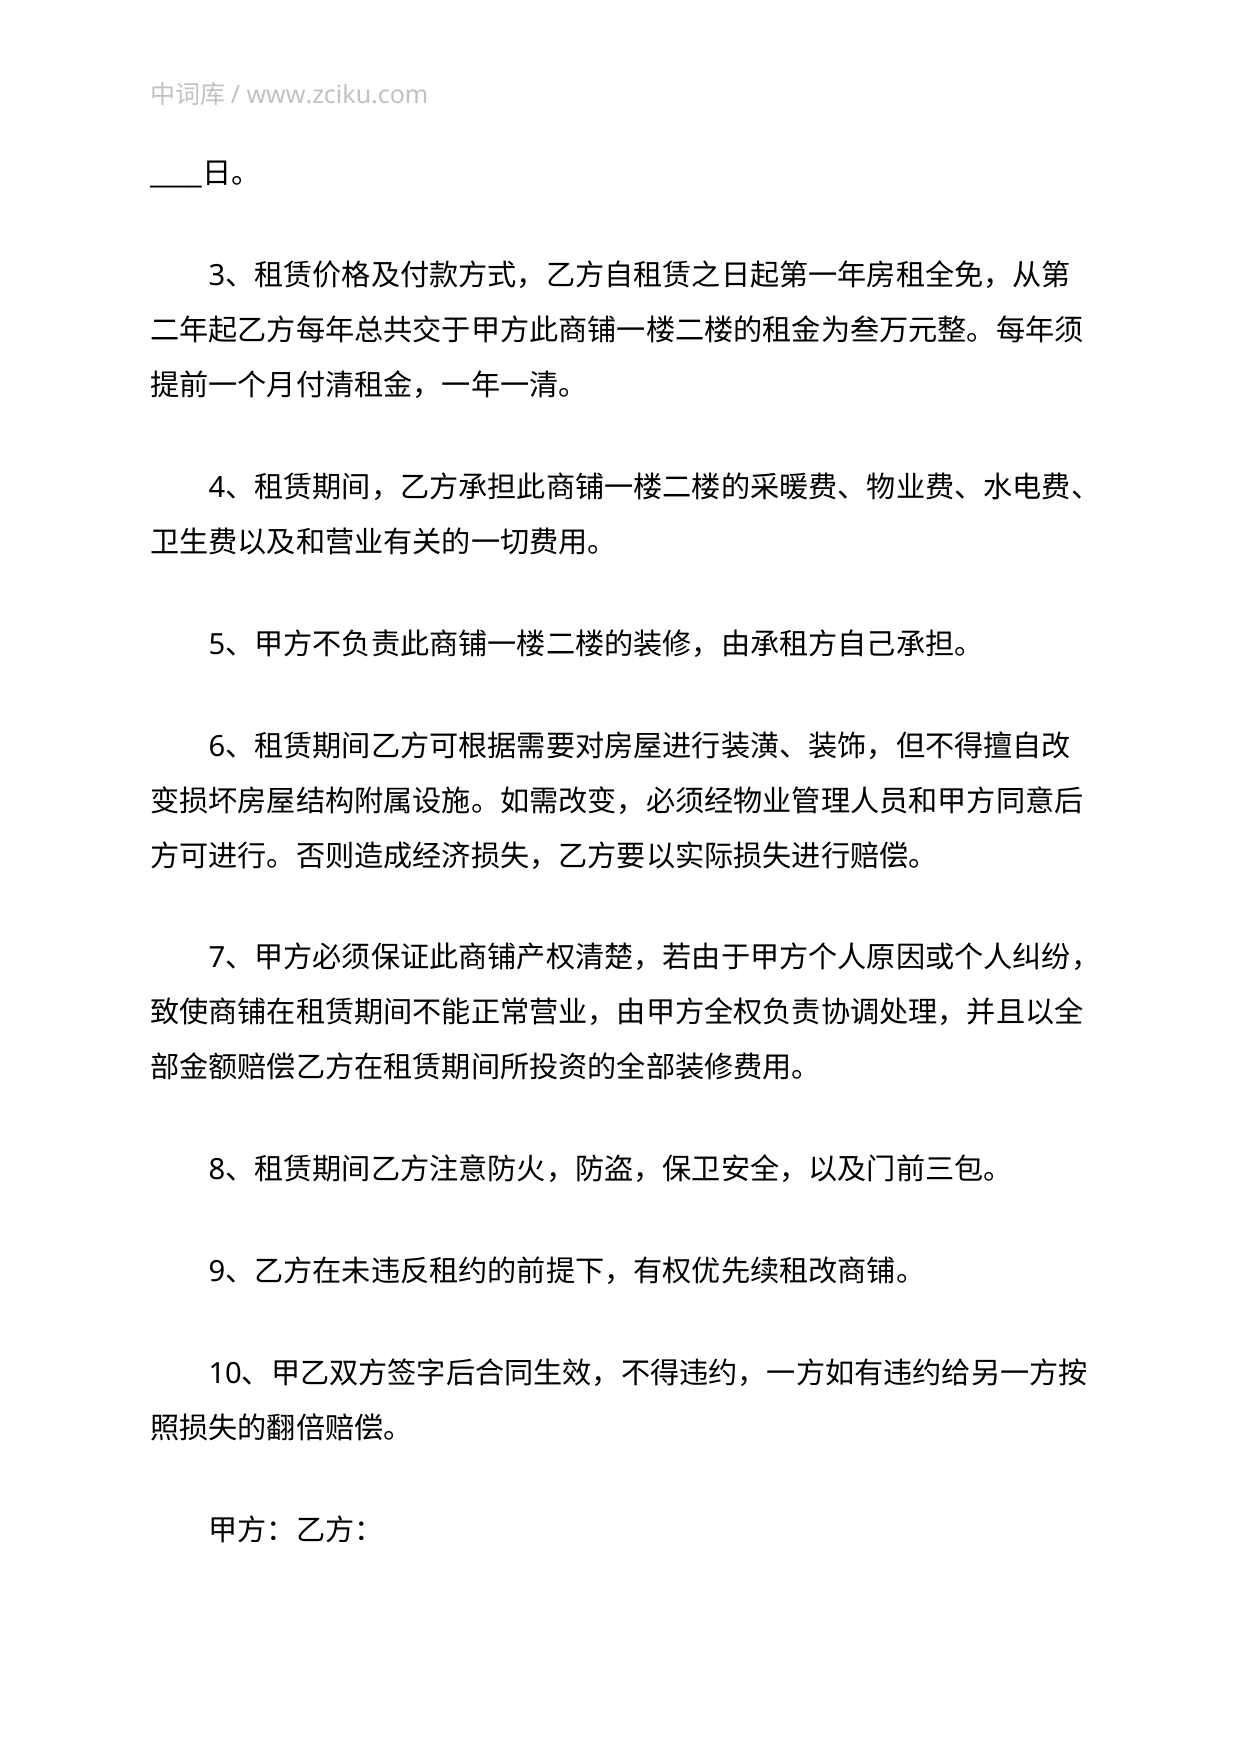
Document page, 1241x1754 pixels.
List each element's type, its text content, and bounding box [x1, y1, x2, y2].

text 8、租赁期间乙方注意防火，防盗，保卫安全，以及门前三包。 [150, 1146, 1090, 1188]
text 甲方：乙方： [150, 1506, 1090, 1549]
text 7、甲方必须保证此商铺产权清楚，若由于甲方个人原因或个人纠纷，致使商铺在租赁期间不能正常营业，由甲方全权负责协调处理，并且以全部金额赔偿乙方在租赁期间所投资的全部装修费用。 [150, 934, 1090, 1086]
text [150, 150, 1090, 192]
text 6、租赁期间乙方可根据需要对房屋进行装潢、装饰，但不得擅自改变损坏房屋结构附属设施。如需改变，必须经物业管理人员和甲方同意后方可进行。否则造成经济损失，乙方要以实际损失进行赔偿。 [150, 722, 1090, 874]
text 5、甲方不负责此商铺一楼二楼的装修，由承租方自己承担。 [150, 620, 1090, 663]
text 3、租赁价格及付款方式，乙方自租赁之日起第一年房租全免，从第二年起乙方每年总共交于甲方此商铺一楼二楼的租金为叁万元整。每年须提前一个月付清租金，一年一清。 [150, 252, 1090, 404]
text 4、租赁期间，乙方承担此商铺一楼二楼的采暖费、物业费、水电费、卫生费以及和营业有关的一切费用。 [150, 464, 1090, 561]
text 10、甲乙双方签字后合同生效，不得违约，一方如有违约给另一方按照损失的翻倍赔偿。 [150, 1350, 1090, 1447]
text 9、乙方在未违反租约的前提下，有权优先续租改商铺。 [150, 1248, 1090, 1290]
